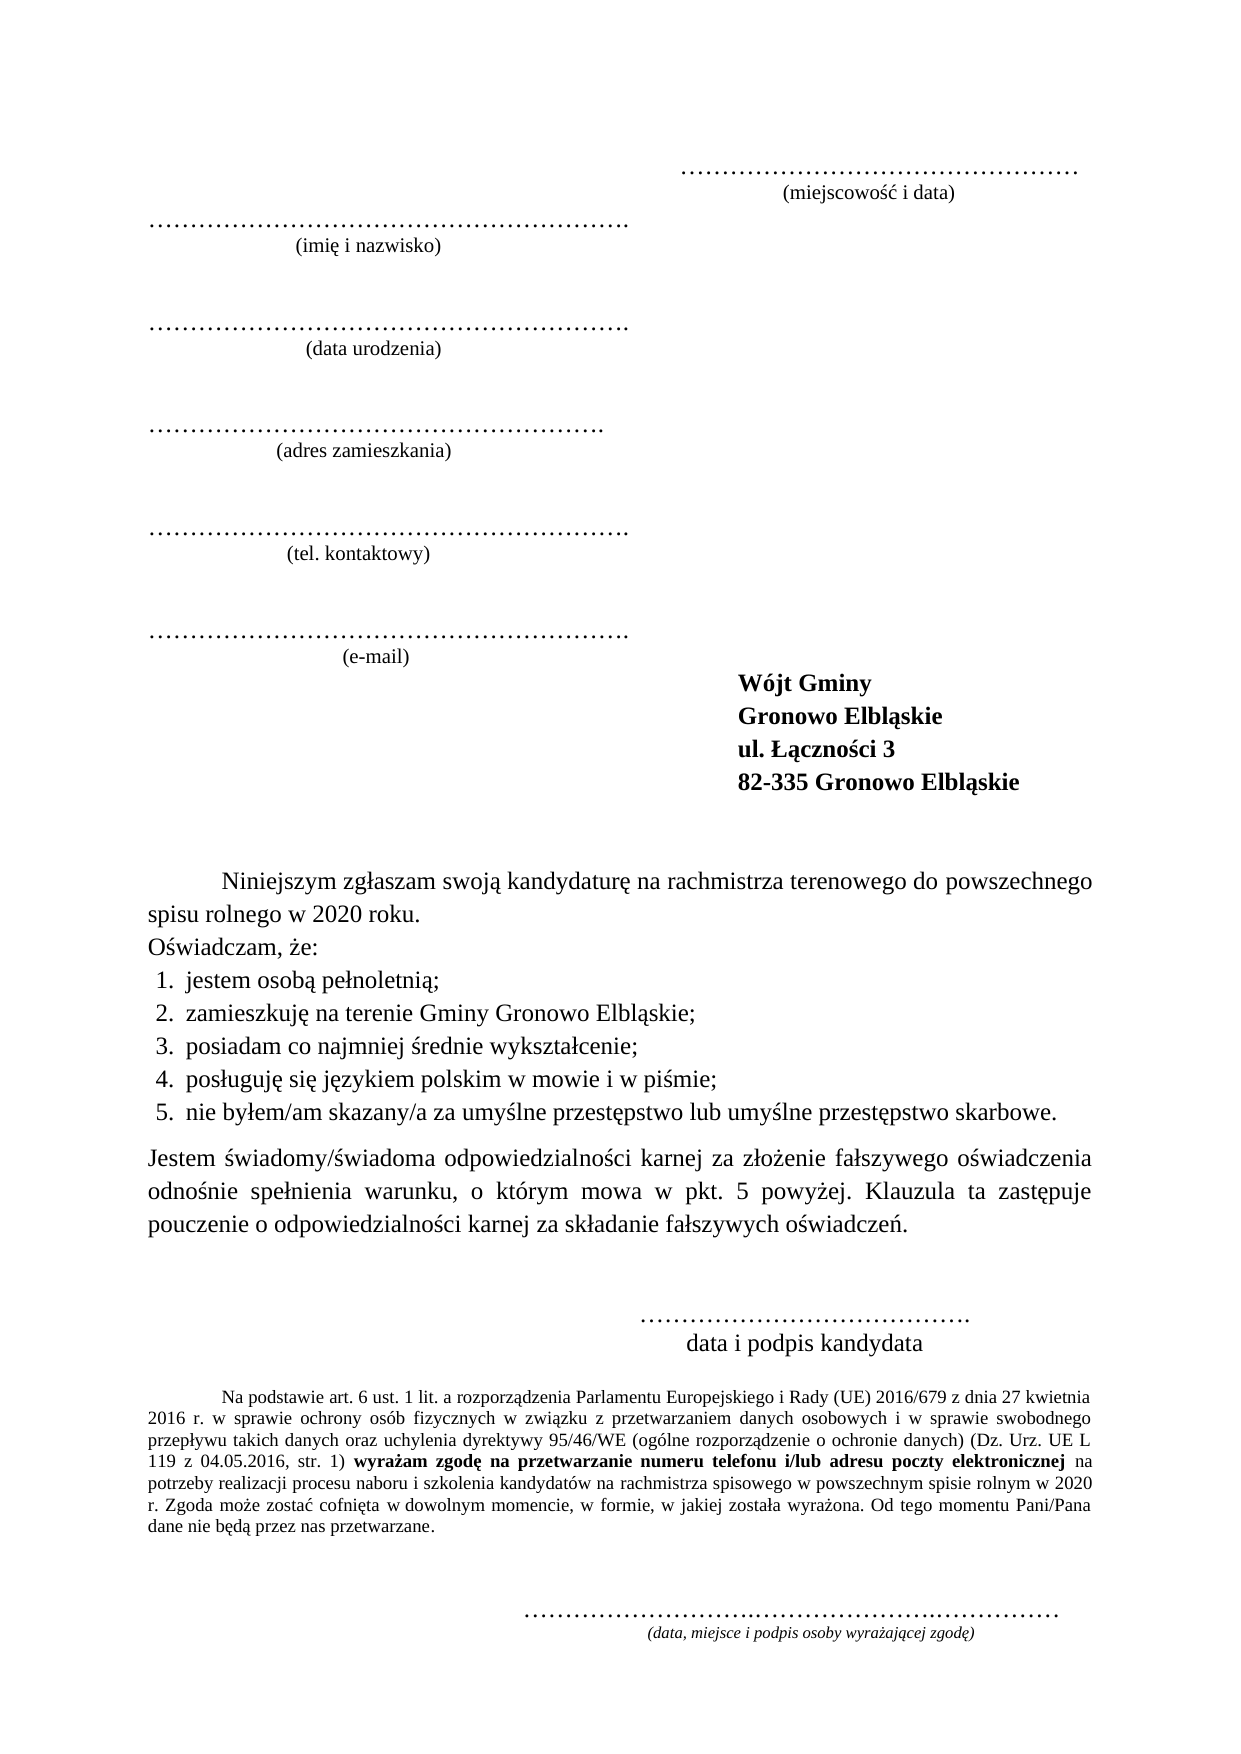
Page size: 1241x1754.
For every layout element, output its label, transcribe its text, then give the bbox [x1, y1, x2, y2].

text ………………………………………… [679, 151, 1092, 180]
text Niniejszym zgłaszam swoją kandydaturę na rachmistrza terenowego do powszechnego spisu rolnego w 2020 roku. [148, 866, 1092, 928]
text …………………………………………………. [148, 204, 1092, 233]
text (data urodzenia) [192, 336, 1092, 359]
text (tel. kontaktowy) [266, 541, 1092, 565]
text …………………………………………………. [148, 615, 1092, 644]
text Oświadczam, że: [148, 932, 1092, 961]
text ……………………….………………….…………… [449, 1594, 1092, 1623]
list posiadam co najmniej średnie wykształcenie; [155, 1031, 1092, 1060]
list posługuję się językiem polskim w mowie i w piśmie; [155, 1064, 1092, 1093]
text …………………………………………………. [148, 307, 1092, 336]
text (data, miejsce i podpis osoby wyrażającej zgodę) [523, 1623, 1092, 1642]
text (e-mail) [295, 644, 1092, 668]
text …………………………………. [516, 1299, 1092, 1328]
text data i podpis kandydata [516, 1328, 1092, 1357]
text (miejscowość i data) [783, 180, 1092, 204]
text ul. Łączności 3 [664, 734, 1092, 763]
text …………………………………………………. [148, 512, 1092, 541]
text ………………………………………………. [148, 409, 1092, 438]
list zamieszkuję na terenie Gminy Gronowo Elbląskie; [155, 998, 1092, 1027]
list nie byłem/am skazany/a za umyślne przestępstwo lub umyślne przestępstwo skarbowe. [155, 1097, 1092, 1126]
text (imię i nazwisko) [266, 233, 1092, 257]
text Gronowo Elbląskie [664, 701, 1092, 730]
text (adres zamieszkania) [266, 438, 1092, 462]
text Wójt Gminy [664, 668, 1092, 697]
text 82-335 Gronowo Elbląskie [664, 767, 1092, 796]
list jestem osobą pełnoletnią; [155, 965, 1092, 994]
text Jestem świadomy/świadoma odpowiedzialności karnej za złożenie fałszywego oświadczenia odnośnie spełnienia warunku, o którym mowa w pkt. 5 powyżej. Klauzula ta zastępuje pouczenie o odpowiedzialności karnej za składanie fałszywych oświadczeń. [148, 1143, 1092, 1238]
text Na podstawie art. 6 ust. 1 lit. a rozporządzenia Parlamentu Europejskiego i Rady (UE) 2016/679 z dnia 27 kwietnia 2016 r. w sprawie ochrony osób fizycznych w związku z przetwarzaniem danych osobowych i w sprawie swobodnego przepływu takich danych oraz uchylenia dyrektywy 95/46/WE (ogólne rozporządzenie o ochronie danych) (Dz. Urz. UE L 119 z 04.05.2016, str. 1) wyrażam zgodę na przetwarzanie numeru telefonu i/lub adresu poczty elektronicznej na potrzeby realizacji procesu naboru i szkolenia kandydatów na rachmistrza spisowego w powszechnym spisie rolnym w 2020 r. Zgoda może zostać cofnięta w dowolnym momencie, w formie, w jakiej została wyrażona. Od tego momentu Pani/Pana dane nie będą przez nas przetwarzane. [148, 1386, 1092, 1537]
